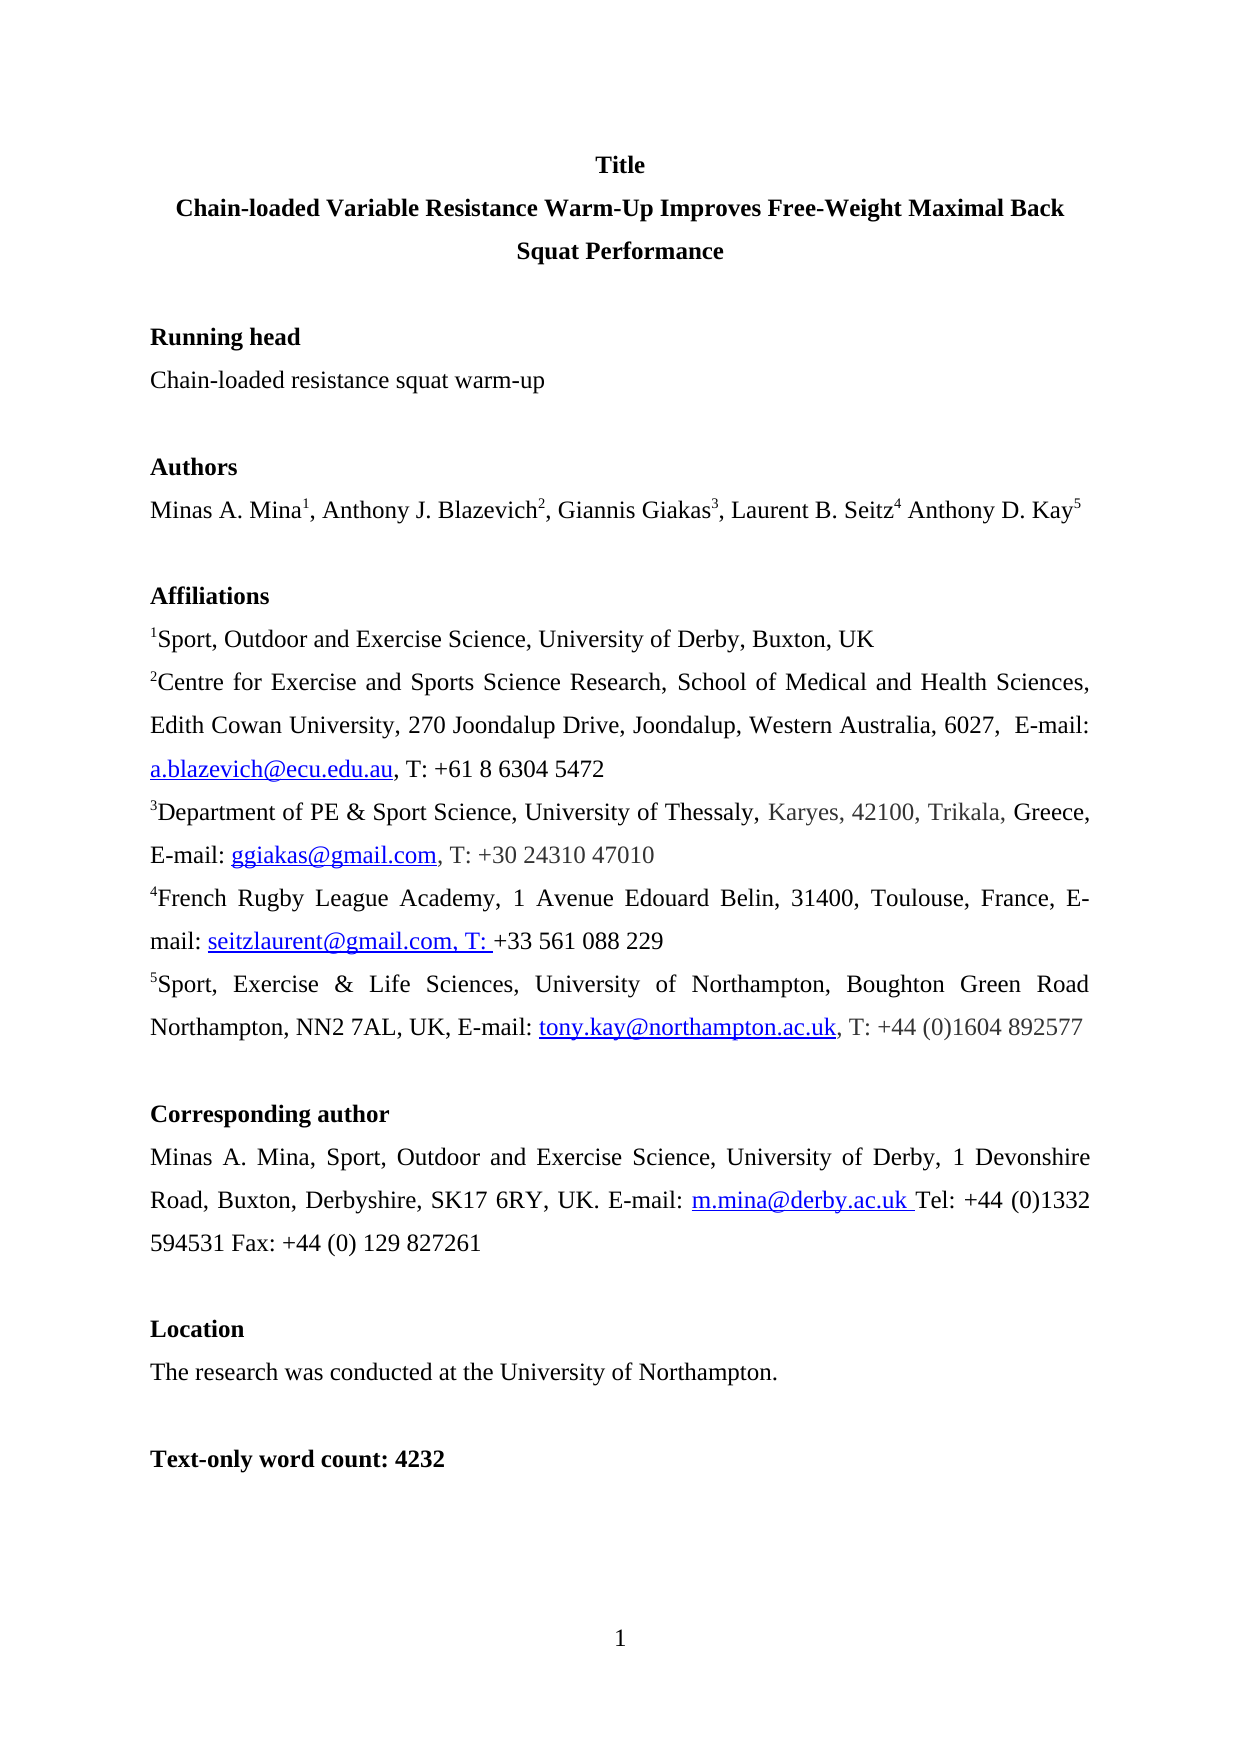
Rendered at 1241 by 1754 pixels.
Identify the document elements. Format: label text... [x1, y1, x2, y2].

text Corresponding author [150, 1099, 1090, 1127]
text Chain-loaded resistance squat warm-up [150, 366, 1090, 394]
text Location [150, 1314, 1090, 1343]
text Title [150, 150, 1090, 179]
text 1Sport, Outdoor and Exercise Science, University of Derby, Buxton, UK [150, 624, 1090, 653]
text Chain-loaded Variable Resistance Warm-Up Improves Free-Weight Maximal Back Squat Performance [150, 193, 1090, 265]
text 5Sport, Exercise & Life Sciences, University of Northampton, Boughton Green Road Northampton, NN2 7AL, UK, E-mail: tony.kay@northampton.ac.uk, T: +44 (0)1604 892577 [150, 969, 1090, 1041]
text The research was conducted at the University of Northampton. [150, 1357, 1090, 1386]
text Minas A. Mina, Sport, Outdoor and Exercise Science, University of Derby, 1 Devonshire Road, Buxton, Derbyshire, SK17 6RY, UK. E-mail: m.mina@derby.ac.uk Tel: +44 (0)1332 594531 Fax: +44 (0) 129 827261 [150, 1142, 1090, 1257]
text Authors [150, 452, 1090, 481]
text 4French Rugby League Academy, 1 Avenue Edouard Belin, 31400, Toulouse, France, E-mail: seitzlaurent@gmail.com, T: +33 561 088 229 [150, 883, 1090, 955]
text Running head [150, 322, 1090, 351]
text Affiliations [150, 581, 1090, 610]
text Minas A. Mina1, Anthony J. Blazevich2, Giannis Giakas3, Laurent B. Seitz4 Anthony D. Kay5 [150, 495, 1090, 524]
text 3Department of PE & Sport Science, University of Thessaly, Karyes, 42100, Trikala, Greece, E-mail: ggiakas@gmail.com, T: +30 24310 47010 [150, 797, 1090, 869]
text 2Centre for Exercise and Sports Science Research, School of Medical and Health Sciences, Edith Cowan University, 270 Joondalup Drive, Joondalup, Western Australia, 6027, E-mail: a.blazevich@ecu.edu.au, T: +61 8 6304 5472 [150, 667, 1090, 782]
text Text-only word count: 4232 [150, 1444, 1090, 1472]
